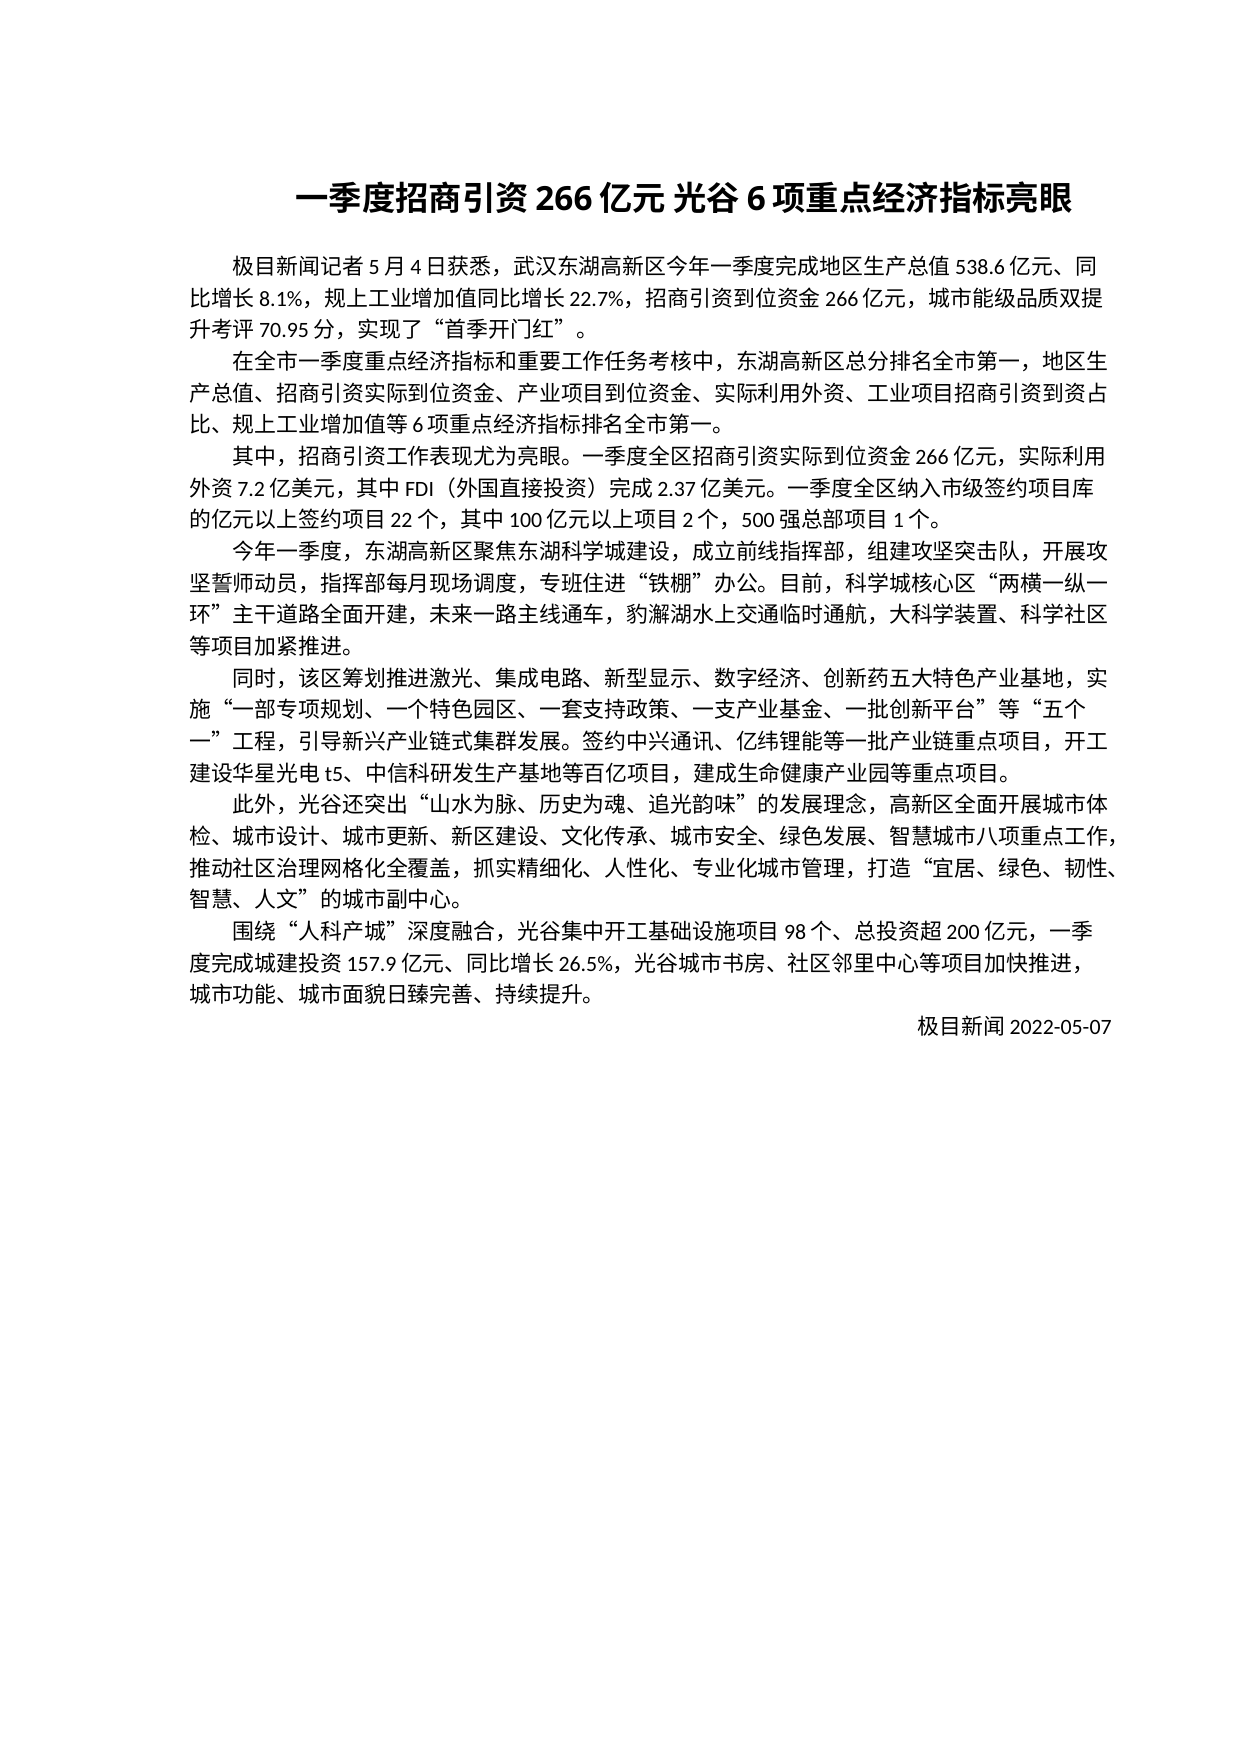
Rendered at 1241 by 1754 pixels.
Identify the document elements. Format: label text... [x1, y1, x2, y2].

text 其中，招商引资工作表现尤为亮眼。一季度全区招商引资实际到位资金266亿元，实际利用外资7.2亿美元，其中FDI（外国直接投资）完成2.37亿美元。一季度全区纳入市级签约项目库的亿元以上签约项目22个，其中100亿元以上项目2个，500强总部项目1个。 [189, 439, 1111, 534]
text 在全市一季度重点经济指标和重要工作任务考核中，东湖高新区总分排名全市第一，地区生产总值、招商引资实际到位资金、产业项目到位资金、实际利用外资、工业项目招商引资到资占比、规上工业增加值等6项重点经济指标排名全市第一。 [189, 344, 1111, 439]
text 极目新闻记者5月4日获悉，武汉东湖高新区今年一季度完成地区生产总值538.6亿元、同比增长8.1%，规上工业增加值同比增长22.7%，招商引资到位资金266亿元，城市能级品质双提升考评70.95分，实现了“首季开门红”。 [189, 249, 1111, 344]
subtitle 一季度招商引资266亿元 光谷6项重点经济指标亮眼 [189, 171, 1111, 220]
text 同时，该区筹划推进激光、集成电路、新型显示、数字经济、创新药五大特色产业基地，实施“一部专项规划、一个特色园区、一套支持政策、一支产业基金、一批创新平台”等“五个一”工程，引导新兴产业链式集群发展。签约中兴通讯、亿纬锂能等一批产业链重点项目，开工建设华星光电t5、中信科研发生产基地等百亿项目，建成生命健康产业园等重点项目。 [189, 661, 1111, 787]
text 围绕“人科产城”深度融合，光谷集中开工基础设施项目98个、总投资超200亿元，一季度完成城建投资157.9亿元、同比增长26.5%，光谷城市书房、社区邻里中心等项目加快推进，城市功能、城市面貌日臻完善、持续提升。 [189, 914, 1111, 1009]
text 此外，光谷还突出“山水为脉、历史为魂、追光韵味”的发展理念，高新区全面开展城市体检、城市设计、城市更新、新区建设、文化传承、城市安全、绿色发展、智慧城市八项重点工作，推动社区治理网格化全覆盖，抓实精细化、人性化、专业化城市管理，打造“宜居、绿色、韧性、智慧、人文”的城市副中心。 [189, 787, 1111, 914]
text 极目新闻2022-05-07 [189, 1009, 1111, 1041]
text 今年一季度，东湖高新区聚焦东湖科学城建设，成立前线指挥部，组建攻坚突击队，开展攻坚誓师动员，指挥部每月现场调度，专班住进“铁棚”办公。目前，科学城核心区“两横一纵一环”主干道路全面开建，未来一路主线通车，豹澥湖水上交通临时通航，大科学装置、科学社区等项目加紧推进。 [189, 534, 1111, 661]
